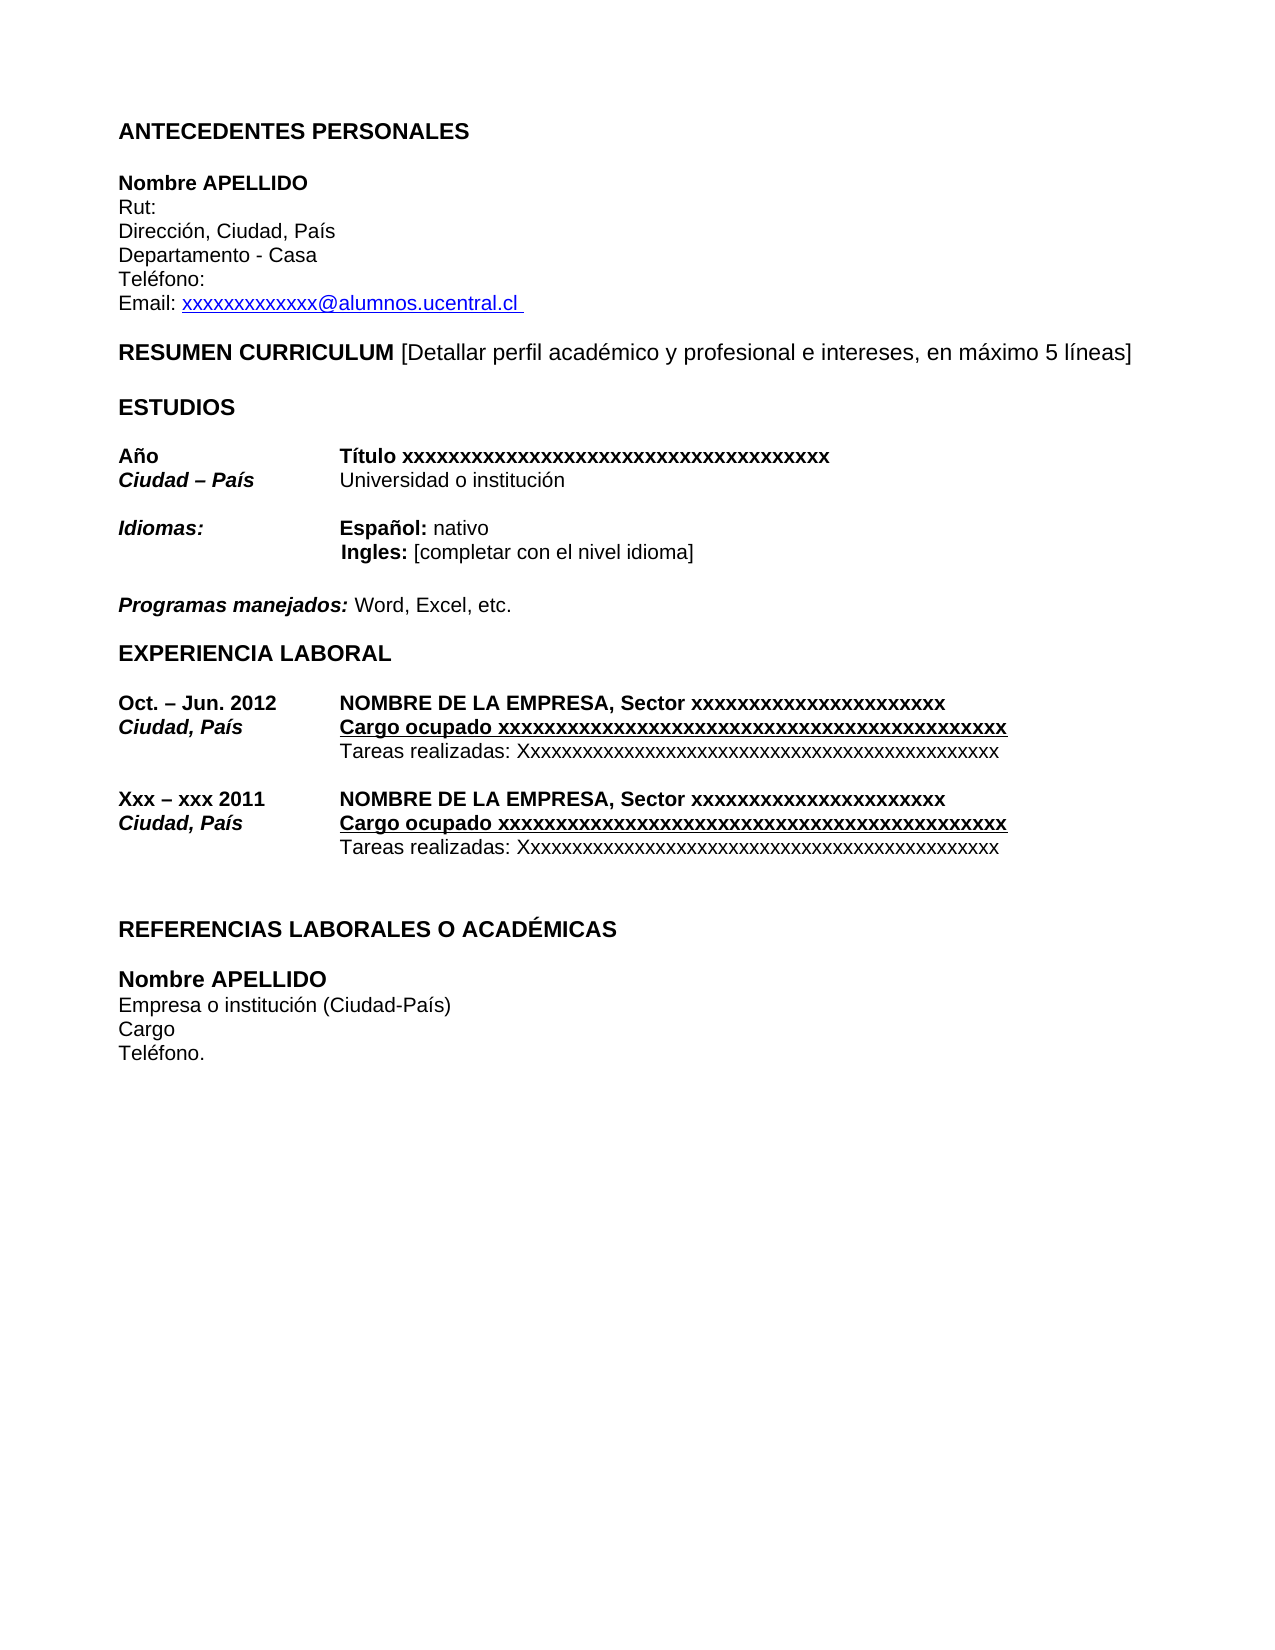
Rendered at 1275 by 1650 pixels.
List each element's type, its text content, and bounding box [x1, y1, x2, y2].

text ANTECEDENTES PERSONALES [118, 118, 1200, 144]
text EXPERIENCIA LABORAL [118, 640, 1200, 667]
text Email: xxxxxxxxxxxxx@alumnos.ucentral.cl [118, 291, 1200, 314]
text Teléfono. [118, 1041, 1200, 1064]
text Xxx – xxx 2011 NOMBRE DE LA EMPRESA, Sector xxxxxxxxxxxxxxxxxxxxxx [118, 787, 1200, 811]
text Idiomas: Español: nativo [118, 516, 1200, 540]
text RESUMEN CURRICULUM [Detallar perfil académico y profesional e intereses, en máximo 5 líneas] [118, 338, 1200, 365]
text Departamento - Casa [118, 243, 1200, 267]
text Oct. – Jun. 2012 NOMBRE DE LA EMPRESA, Sector xxxxxxxxxxxxxxxxxxxxxx [118, 691, 1200, 715]
text Programas manejados: Word, Excel, etc. [118, 592, 1200, 616]
text Tareas realizadas: Xxxxxxxxxxxxxxxxxxxxxxxxxxxxxxxxxxxxxxxxxxxxxx [266, 739, 1200, 763]
text Teléfono: [118, 267, 1200, 291]
text Cargo [118, 1017, 1200, 1041]
text Rut: [118, 195, 1200, 219]
text Empresa o institución (Ciudad-País) [118, 993, 1200, 1017]
text Tareas realizadas: Xxxxxxxxxxxxxxxxxxxxxxxxxxxxxxxxxxxxxxxxxxxxxx [266, 834, 1200, 858]
text Dirección, Ciudad, País [118, 219, 1200, 243]
text Año Título xxxxxxxxxxxxxxxxxxxxxxxxxxxxxxxxxxxxx [118, 444, 1200, 468]
text Ciudad, País Cargo ocupado xxxxxxxxxxxxxxxxxxxxxxxxxxxxxxxxxxxxxxxxxxxx [118, 811, 1200, 834]
text Ciudad, País Cargo ocupado xxxxxxxxxxxxxxxxxxxxxxxxxxxxxxxxxxxxxxxxxxxx [118, 715, 1200, 739]
text Nombre APELLIDO [118, 171, 1200, 195]
text Nombre APELLIDO [118, 966, 1200, 993]
text Ciudad – País Universidad o institución [118, 468, 1200, 492]
text ESTUDIOS [118, 394, 1200, 420]
text REFERENCIAS LABORALES O ACADÉMICAS [118, 916, 1200, 942]
text Ingles: [completar con el nivel idioma] [118, 540, 1200, 564]
